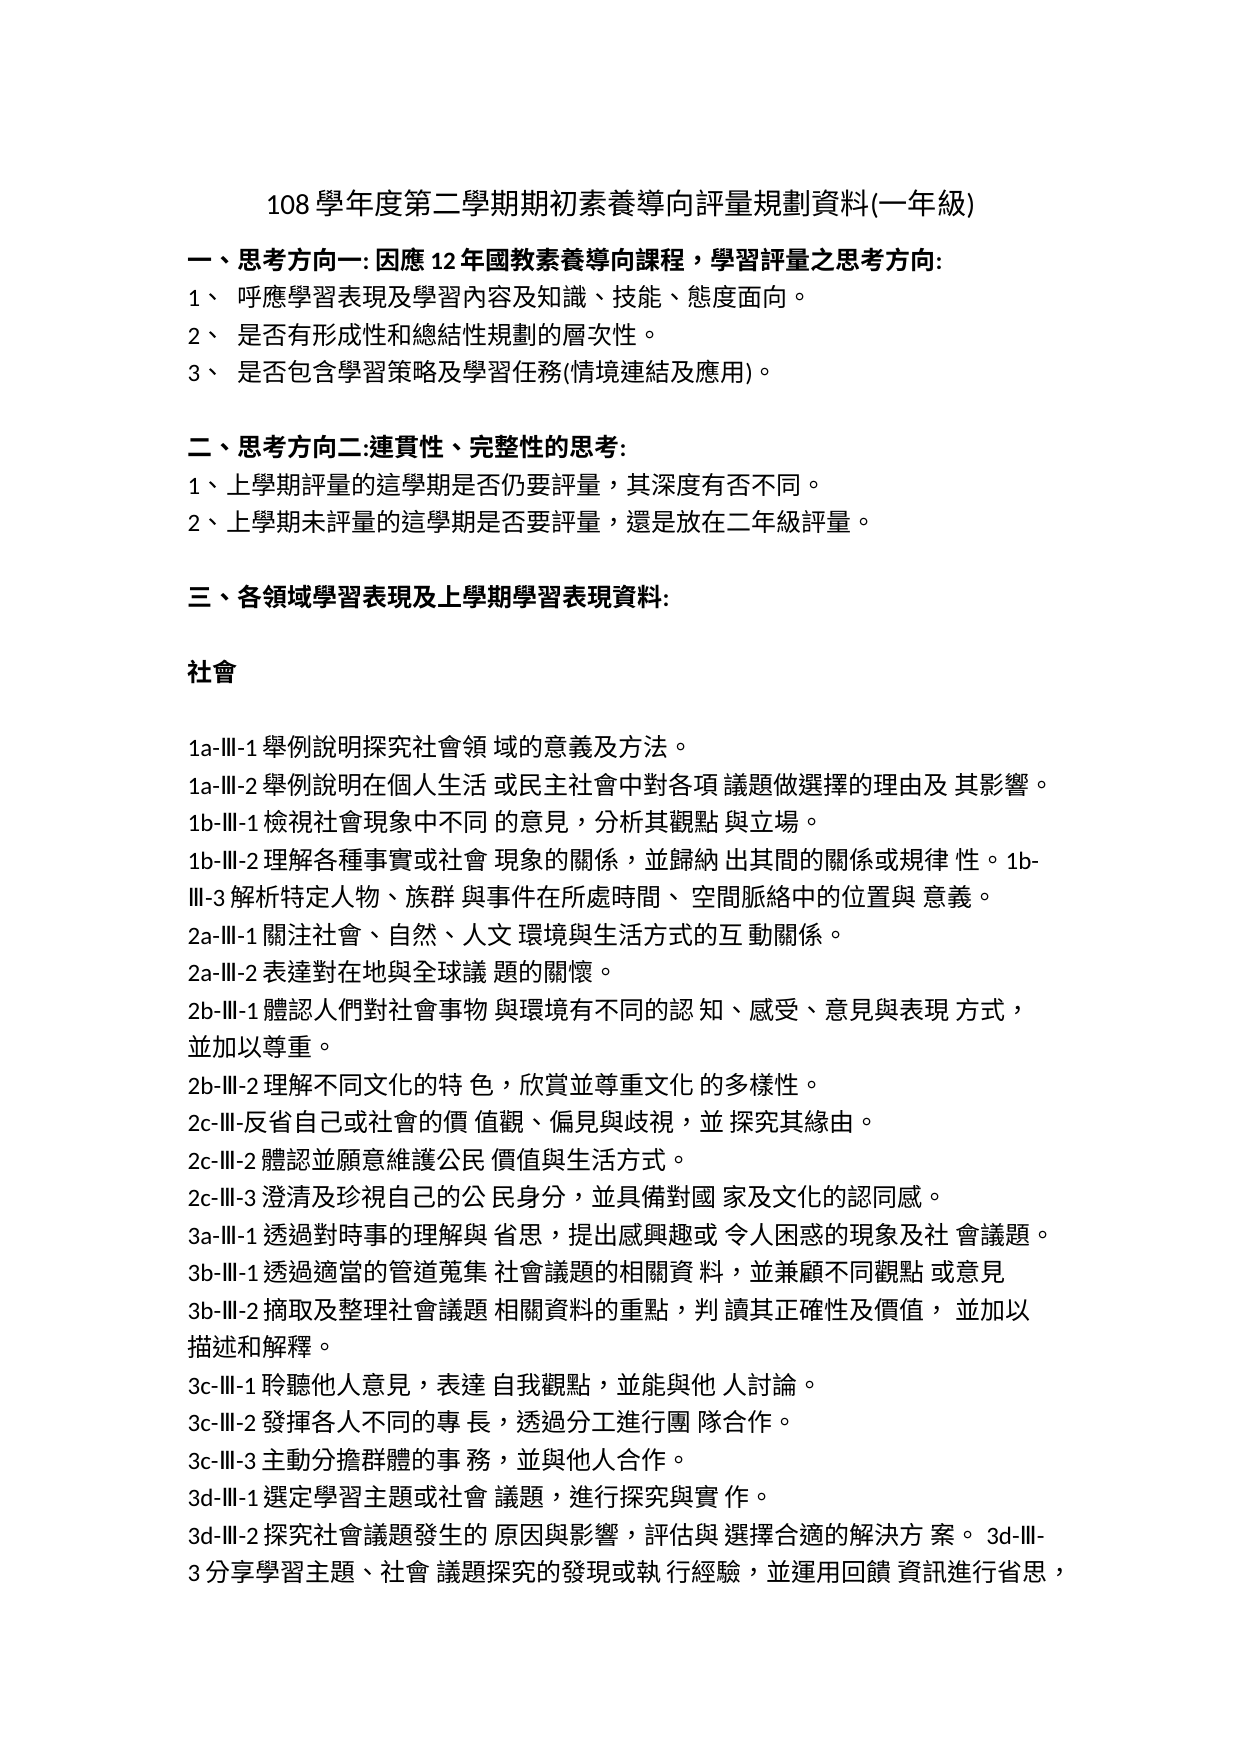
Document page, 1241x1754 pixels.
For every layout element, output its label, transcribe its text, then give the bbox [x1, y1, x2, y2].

text 1b-Ⅲ-2理解各種事實或社會 現象的關係，並歸納 出其間的關係或規律 性。1b-Ⅲ-3解析特定人物、族群 與事件在所處時間、 空間脈絡中的位置與 意義。 [187, 839, 1053, 914]
text 2c-Ⅲ-反省自己或社會的價 值觀、偏見與歧視，並 探究其緣由。 [187, 1102, 1053, 1139]
text 2a-Ⅲ-1關注社會、自然、人文 環境與生活方式的互 動關係。 [187, 914, 1053, 952]
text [187, 1514, 1053, 1589]
list 是否有形成性和總結性規劃的層次性。 [187, 314, 1053, 352]
text 3a-Ⅲ-1 透過對時事的理解與 省思，提出感興趣或 令人困惑的現象及社 會議題。 [187, 1214, 1053, 1252]
text 1b-Ⅲ-1檢視社會現象中不同 的意見，分析其觀點 與立場。 [187, 802, 1053, 839]
list 上學期評量的這學期是否仍要評量，其深度有否不同。 [187, 464, 1053, 502]
text 3d-Ⅲ-1選定學習主題或社會 議題，進行探究與實 作。 [187, 1477, 1053, 1514]
text 2a-Ⅲ-2表達對在地與全球議 題的關懷。 [187, 952, 1053, 989]
text 社會 [187, 652, 1053, 689]
text 3c-Ⅲ-3主動分擔群體的事 務，並與他人合作。 [187, 1439, 1053, 1477]
text 一、思考方向一: 因應12年國教素養導向課程，學習評量之思考方向: [187, 239, 1053, 277]
text 2c-Ⅲ-3澄清及珍視自己的公 民身分，並具備對國 家及文化的認同感。 [187, 1177, 1053, 1214]
text 1a-Ⅲ-1舉例說明探究社會領 域的意義及方法。 [187, 727, 1053, 764]
list 呼應學習表現及學習內容及知識、技能、態度面向。 [187, 277, 1053, 314]
text 2b-Ⅲ-1體認人們對社會事物 與環境有不同的認 知、感受、意見與表現 方式，並加以尊重。 [187, 989, 1053, 1064]
text 3c-Ⅲ-1聆聽他人意見，表達 自我觀點，並能與他 人討論。 [187, 1364, 1053, 1402]
text 三、各領域學習表現及上學期學習表現資料: [187, 577, 1053, 614]
text 3b-Ⅲ-1透過適當的管道蒐集 社會議題的相關資 料，並兼顧不同觀點 或意見 [187, 1252, 1053, 1289]
text 2c-Ⅲ-2體認並願意維護公民 價值與生活方式。 [187, 1139, 1053, 1177]
text 3b-Ⅲ-2摘取及整理社會議題 相關資料的重點，判 讀其正確性及價值， 並加以描述和解釋。 [187, 1289, 1053, 1364]
text 3c-Ⅲ-2發揮各人不同的專 長，透過分工進行團 隊合作。 [187, 1402, 1053, 1439]
list 是否包含學習策略及學習任務(情境連結及應用)。 [187, 352, 1053, 389]
text 1a-Ⅲ-2舉例說明在個人生活 或民主社會中對各項 議題做選擇的理由及 其影響。 [187, 764, 1053, 802]
text 2b-Ⅲ-2理解不同文化的特 色，欣賞並尊重文化 的多樣性。 [187, 1064, 1053, 1102]
list 上學期未評量的這學期是否要評量，還是放在二年級評量。 [187, 502, 1053, 539]
text 108學年度第二學期期初素養導向評量規劃資料(一年級) [187, 164, 1053, 239]
text 二、思考方向二:連貫性、完整性的思考: [187, 427, 1053, 464]
